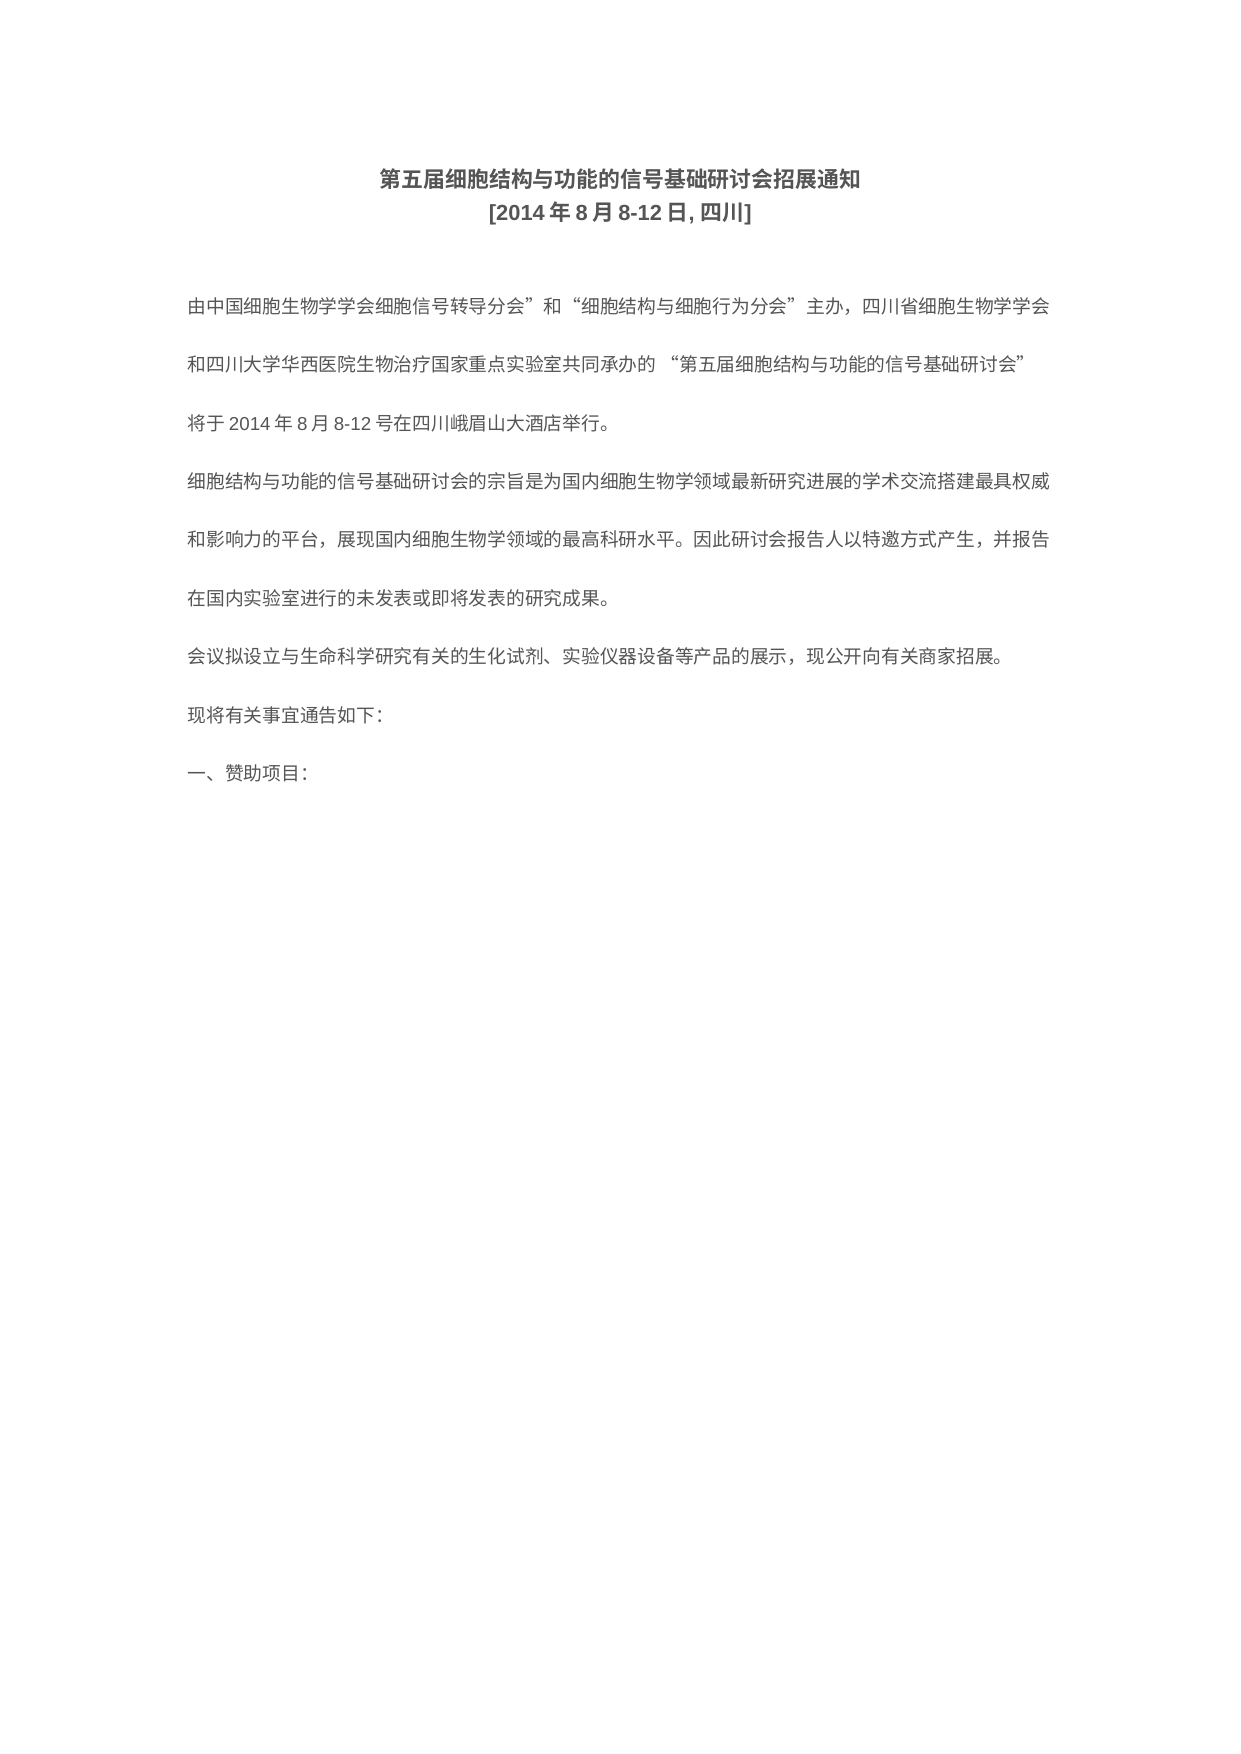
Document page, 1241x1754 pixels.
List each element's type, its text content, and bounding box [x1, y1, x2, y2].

text 由中国细胞生物学学会细胞信号转导分会”和“细胞结构与细胞行为分会”主办，四川省细胞生物学学会和四川大学华西医院生物治疗国家重点实验室共同承办的 “第五届细胞结构与功能的信号基础研讨会”将于2014年8月8-12号在四川峨眉山大酒店举行。 细胞结构与功能的信号基础研讨会的宗旨是为国内细胞生物学领域最新研究进展的学术交流搭建最具权威和影响力的平台，展现国内细胞生物学领域的最高科研水平。因此研讨会报告人以特邀方式产生，并报告在国内实验室进行的未发表或即将发表的研究成果。 会议拟设立与生命科学研究有关的生化试剂、实验仪器设备等产品的展示，现公开向有关商家招展。 现将有关事宜通告如下： 一、赞助项目： 会议向每一参展单位免费赠送大会论文集1册，会议代表通讯录1本，工作餐2人/天（含午餐和晚餐）。同时，所有赞助单位的logo都会印制在论文摘要集中。 二、报到时间、地点： 展商报到和布展：8月9号，报到地点：四川峨眉山大饭店大厅。 *会议可为参展单位提供食宿便利（费用自理）。 请有意参加产品展示及会上产品介绍和演示的企业可与中国细胞生物学学会秘书处联系，并将参展登记表寄或传真至我会秘书处，我会将以在2014年7月10日前我会银行账户收到参展费为准。 学会银行账户： 中国细胞生物学学会 033924-00040009251 农行徐汇区枫林支行 后附：参展厂商登记表 [187, 289, 1053, 789]
text 第五届细胞结构与功能的信号基础研讨会招展通知 [187, 162, 1053, 194]
text [2014年8月8-12日, 四川] [187, 194, 1053, 227]
